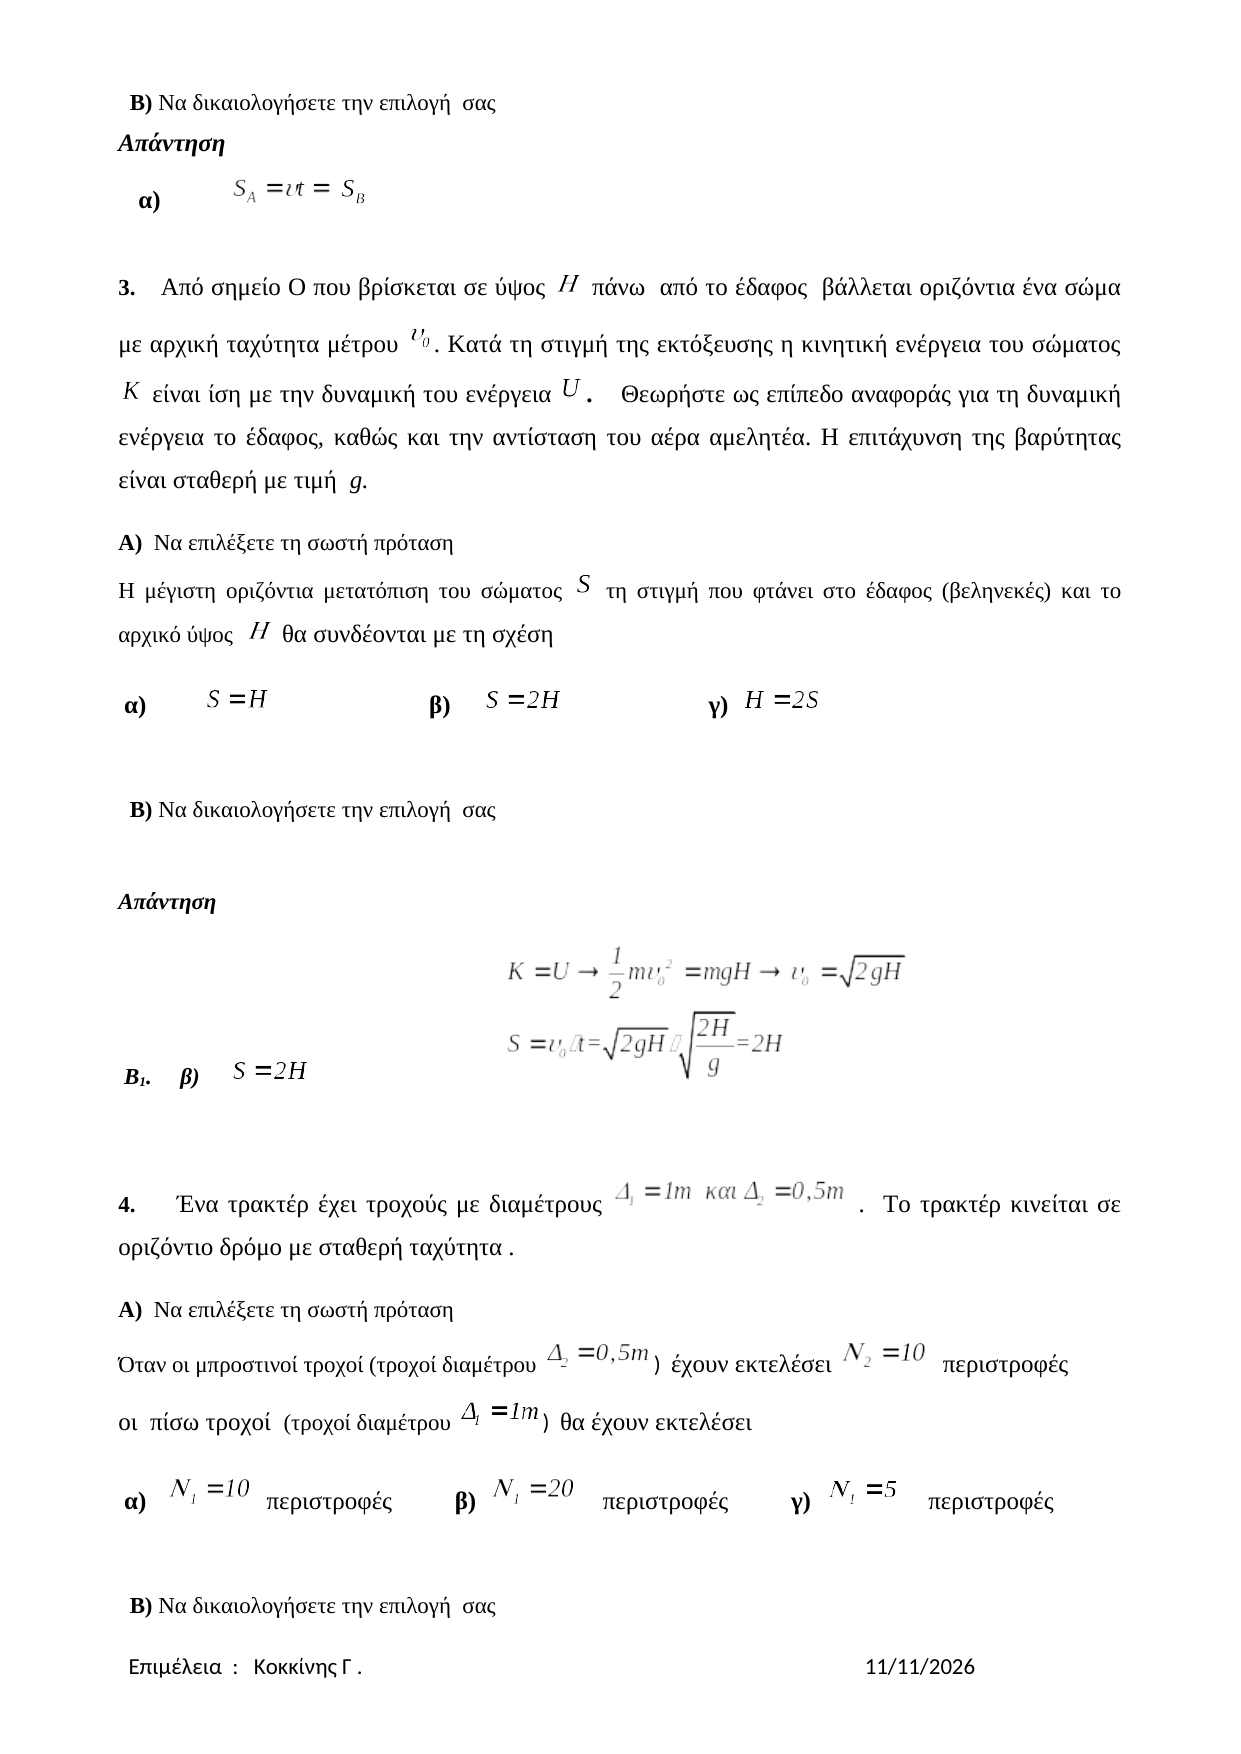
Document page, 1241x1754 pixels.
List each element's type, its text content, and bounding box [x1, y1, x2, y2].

text Β) Να δικαιολογήσετε την επιλογή σας [118, 1592, 1122, 1618]
text 3. Από σημείο Ο που βρίσκεται σε ύψος πάνω από το έδαφος βάλλεται οριζόντια ένα σώμα με αρχική ταχύτητα μέτρου . Κατά τη στιγμή της εκτόξευσης η κινητική ενέργεια του σώματος είναι ίση με την δυναμική του ενέργεια . Θεωρήστε ως επίπεδο αναφοράς για τη δυναμική ενέργεια το έδαφος, καθώς και την αντίσταση του αέρα αμελητέα. Η επιτάχυνση της βαρύτητας είναι σταθερή με τιμή g. [118, 271, 1122, 494]
text Η μέγιστη οριζόντια μετατόπιση του σώματος τη στιγμή που φτάνει στο έδαφος (βεληνεκές) και το αρχικό ύψος θα συνδέονται με τη σχέση [118, 569, 1122, 648]
text α) β) γ) [118, 683, 1122, 718]
text Α) Να επιλέξετε τη σωστή πρόταση [118, 529, 1122, 556]
text οι πίσω τροχοί (τροχοί διαμέτρου ) θα έχουν εκτελέσει [118, 1393, 1122, 1436]
text Απάντηση [118, 888, 1122, 914]
text Β1. β) [118, 939, 1122, 1089]
text Α) Να επιλέξετε τη σωστή πρόταση [118, 1296, 1122, 1322]
text 4. Ένα τρακτέρ έχει τροχούς με διαμέτρους . Το τρακτέρ κινείται σε οριζόντιο δρόμο με σταθερή ταχύτητα . [118, 1174, 1122, 1261]
text Όταν οι μπροστινοί τροχοί (τροχοί διαμέτρου ) έχουν εκτελέσει περιστροφές [118, 1335, 1122, 1378]
text Απάντηση [118, 128, 1122, 157]
text Β) Να δικαιολογήσετε την επιλογή σας [118, 89, 1122, 115]
text α) περιστροφές β) περιστροφές γ) περιστροφές [118, 1472, 1122, 1514]
text Β) Να δικαιολογήσετε την επιλογή σας [118, 796, 1122, 822]
text α) [118, 171, 1122, 214]
